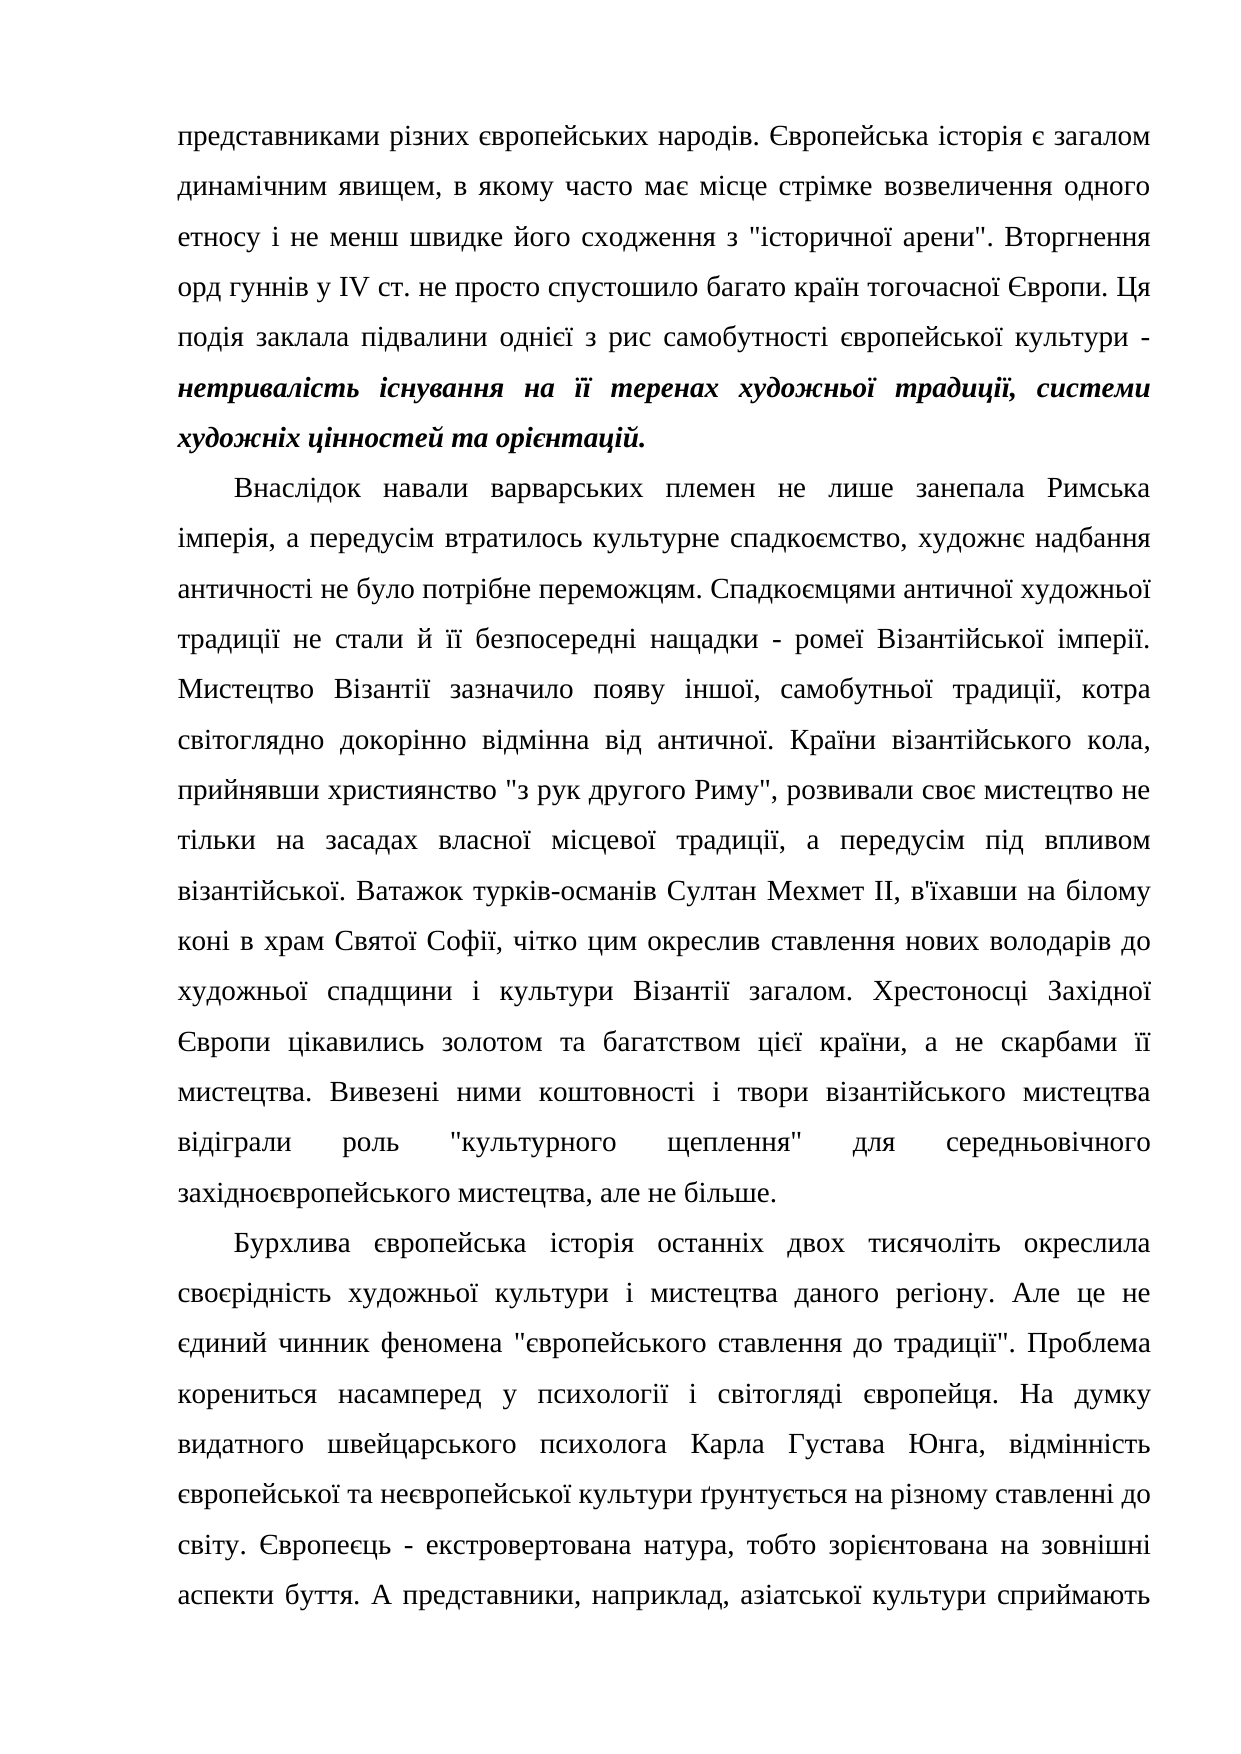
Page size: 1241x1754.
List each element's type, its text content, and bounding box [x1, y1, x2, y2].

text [177, 118, 1152, 453]
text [177, 1225, 1152, 1611]
text Внаслідок навали варварських племен не лише занепала Римська імперія, а передусім втратилось культурне спадкоємство, художнє надбання античності не було потрібне переможцям. Спадкоємцями античної художньої традиції не стали й її безпосередні нащадки - ромеї Візантійської імперії. Мистецтво Візантії зазначило появу іншої, самобутньої традиції, котра світоглядно докорінно відмінна від античної. Країни візантійського кола, прийнявши християнство "з рук другого Риму", розвивали своє мистецтво не тільки на засадах власної місцевої традиції, а передусім під впливом візантійської. Ватажок турків-османів Султан Мехмет II, в'їхавши на білому коні в храм Святої Софії, чітко цим окреслив ставлення нових володарів до художньої спадщини і культури Візантії загалом. Хрестоносці Західної Європи цікавились золотом та багатством цієї країни, а не скарбами її мистецтва. Вивезені ними коштовності і твори візантійського мистецтва відіграли роль "культурного щеплення" для середньовічного західноєвропейського мистецтва, але не більше. [177, 470, 1152, 1208]
